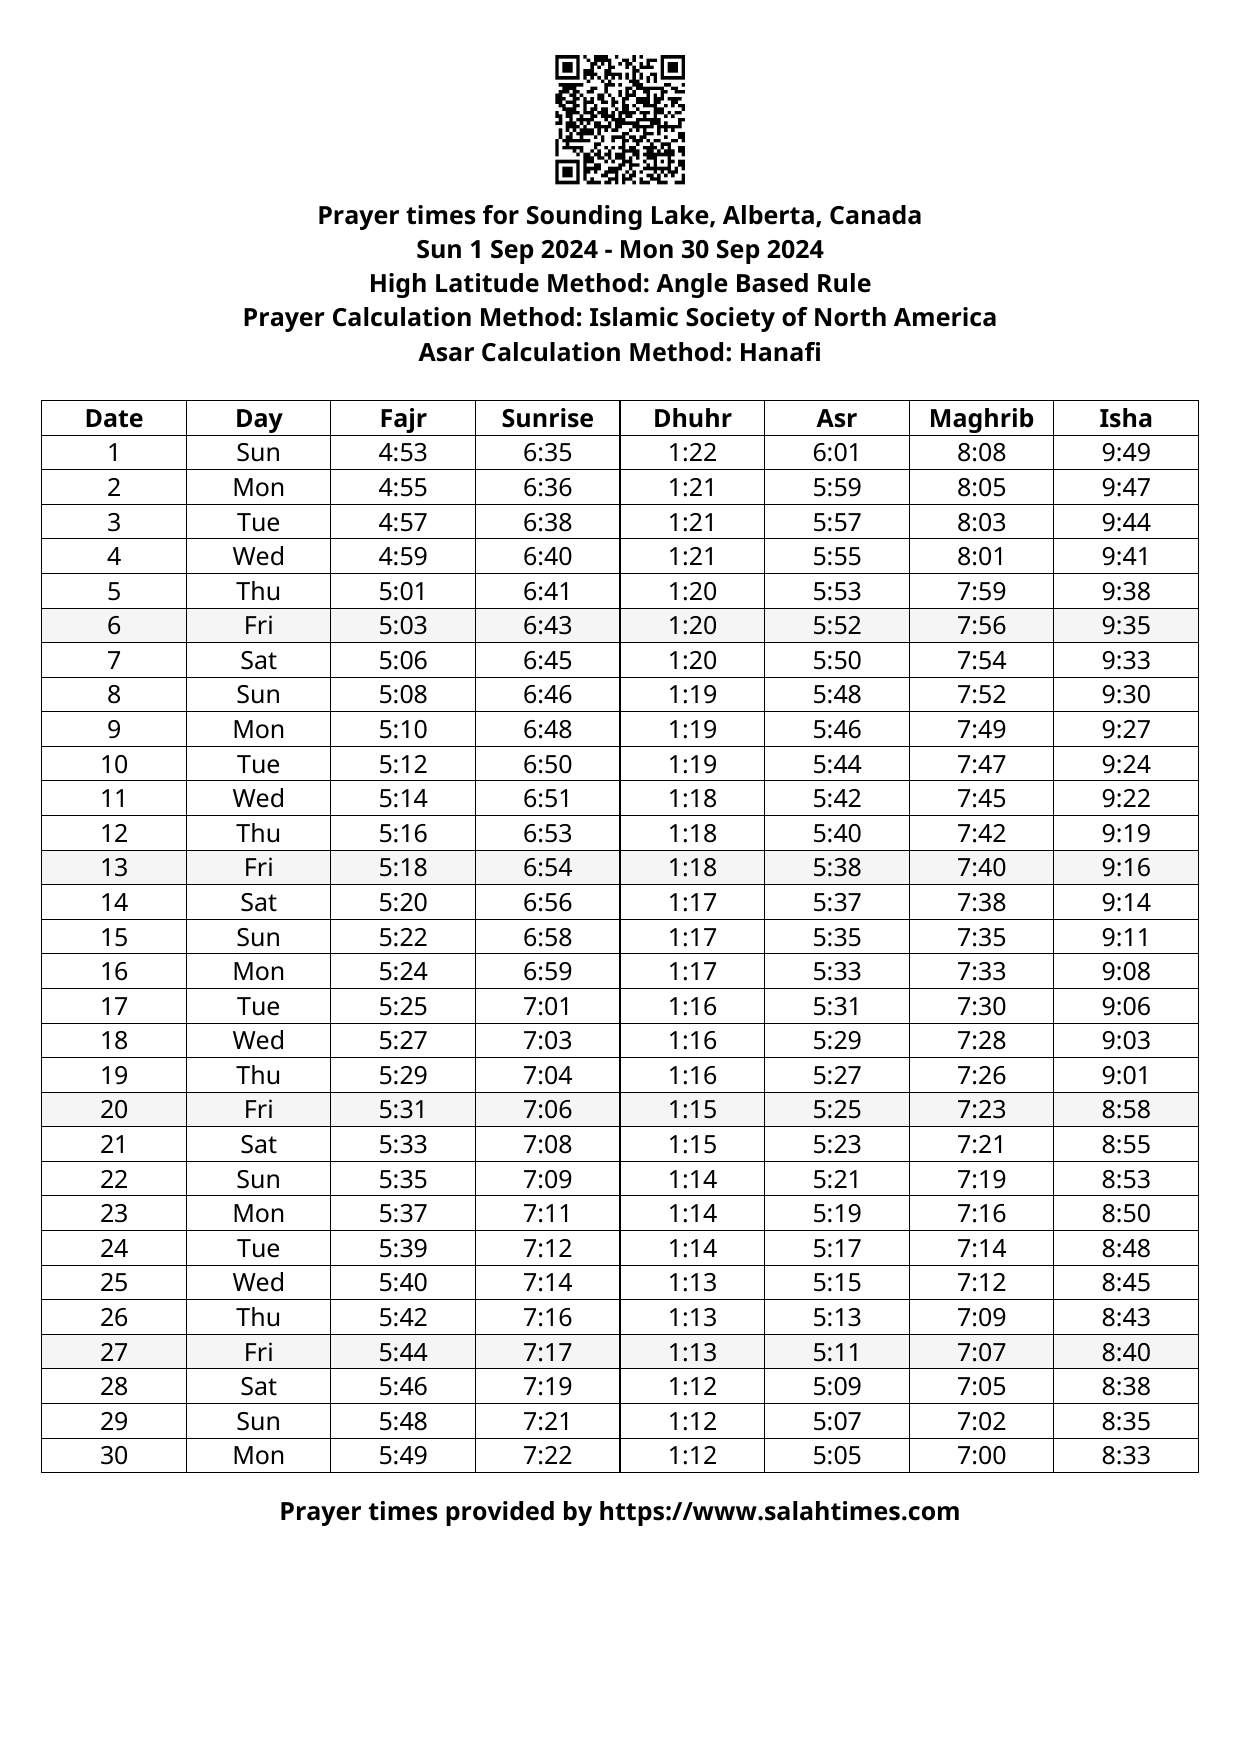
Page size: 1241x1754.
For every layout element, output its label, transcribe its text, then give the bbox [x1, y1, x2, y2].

table_cell Fri [187, 1093, 330, 1126]
table_cell Tue [187, 505, 330, 538]
table_cell 7:38 [910, 885, 1053, 919]
table_cell 1:18 [621, 816, 764, 849]
table_cell 3 [42, 505, 186, 538]
table_cell 5:23 [765, 1127, 909, 1161]
table_cell 5:52 [765, 609, 909, 642]
table_cell 7:26 [910, 1058, 1053, 1092]
table_cell Fri [187, 851, 330, 884]
table_cell 7:45 [910, 781, 1053, 815]
table_cell 5:07 [765, 1404, 909, 1437]
table_cell 7:02 [910, 1404, 1053, 1437]
table_cell 5:11 [765, 1335, 909, 1368]
table_cell 6:54 [476, 851, 619, 884]
table_cell 6:40 [476, 539, 619, 573]
table_cell 6:01 [765, 436, 909, 469]
table_cell 8:01 [910, 539, 1053, 573]
table_cell Thu [187, 816, 330, 849]
table_cell 8:48 [1054, 1231, 1198, 1264]
table_cell 9:24 [1054, 747, 1198, 780]
table_cell Sun [187, 436, 330, 469]
table_cell 13 [42, 851, 186, 884]
table_header Isha [1054, 401, 1198, 434]
table_cell 5:14 [331, 781, 475, 815]
text Sun 1 Sep 2024 - Mon 30 Sep 2024 [42, 232, 1198, 266]
table_cell 1:20 [621, 574, 764, 607]
table_cell 5:27 [765, 1058, 909, 1092]
table_cell 5:35 [765, 920, 909, 953]
table_cell 5:13 [765, 1300, 909, 1334]
table_cell 1:13 [621, 1266, 764, 1299]
table_cell 5:31 [331, 1093, 475, 1126]
table_cell 7:17 [476, 1335, 619, 1368]
table_cell 1:16 [621, 1058, 764, 1092]
table_cell 1 [42, 436, 186, 469]
table_cell 8:38 [1054, 1369, 1198, 1403]
table_cell 1:12 [621, 1404, 764, 1437]
table_cell 5:46 [331, 1369, 475, 1403]
table_cell 7:52 [910, 678, 1053, 711]
table_cell 5:33 [331, 1127, 475, 1161]
table_cell 7:14 [910, 1231, 1053, 1264]
table_cell 5:44 [331, 1335, 475, 1368]
table_cell 5:06 [331, 643, 475, 677]
table_cell 1:14 [621, 1162, 764, 1195]
table_cell 21 [42, 1127, 186, 1161]
table_cell 8 [42, 678, 186, 711]
table_cell 1:16 [621, 1024, 764, 1057]
table_cell 5:57 [765, 505, 909, 538]
table_cell Thu [187, 1058, 330, 1092]
table_cell 8:45 [1054, 1266, 1198, 1299]
table_cell 23 [42, 1196, 186, 1230]
table_cell 1:12 [621, 1439, 764, 1472]
table_cell 7:35 [910, 920, 1053, 953]
table_cell 7:01 [476, 989, 619, 1022]
table_cell 4:59 [331, 539, 475, 573]
table_cell 4:55 [331, 470, 475, 504]
table_cell 5:53 [765, 574, 909, 607]
table_cell 9:44 [1054, 505, 1198, 538]
table_cell 1:14 [621, 1196, 764, 1230]
table_cell Sun [187, 1404, 330, 1437]
table_cell 5:49 [331, 1439, 475, 1472]
table_cell 7:14 [476, 1266, 619, 1299]
text Asar Calculation Method: Hanafi [42, 334, 1198, 368]
table_cell Tue [187, 747, 330, 780]
table_cell 1:12 [621, 1369, 764, 1403]
table_cell 7:12 [476, 1231, 619, 1264]
table_cell 1:22 [621, 436, 764, 469]
table_cell Wed [187, 539, 330, 573]
table_cell 5:35 [331, 1162, 475, 1195]
table_cell 7:21 [476, 1404, 619, 1437]
table_cell 5:25 [331, 989, 475, 1022]
table_cell 19 [42, 1058, 186, 1092]
table_cell 6:41 [476, 574, 619, 607]
table_header Sunrise [476, 401, 619, 434]
table_cell Sat [187, 643, 330, 677]
table_cell 6:45 [476, 643, 619, 677]
table_cell 7 [42, 643, 186, 677]
table_cell 7:49 [910, 712, 1053, 746]
table_cell 8:58 [1054, 1093, 1198, 1126]
table_cell 7:19 [476, 1369, 619, 1403]
table_cell 5:42 [331, 1300, 475, 1334]
table_cell 5:55 [765, 539, 909, 573]
table_cell 5:59 [765, 470, 909, 504]
table_cell 5 [42, 574, 186, 607]
table_cell 8:40 [1054, 1335, 1198, 1368]
table_cell 7:28 [910, 1024, 1053, 1057]
table_cell 8:53 [1054, 1162, 1198, 1195]
table_cell 5:37 [331, 1196, 475, 1230]
table_cell 8:08 [910, 436, 1053, 469]
table_cell 5:10 [331, 712, 475, 746]
table_cell 1:19 [621, 747, 764, 780]
table_cell 5:31 [765, 989, 909, 1022]
table_cell 9:11 [1054, 920, 1198, 953]
table_cell 7:19 [910, 1162, 1053, 1195]
table_cell Mon [187, 470, 330, 504]
table_cell Sun [187, 1162, 330, 1195]
table_cell 7:05 [910, 1369, 1053, 1403]
table_cell 1:17 [621, 920, 764, 953]
table_cell 7:04 [476, 1058, 619, 1092]
table_cell 1:15 [621, 1127, 764, 1161]
table_cell 1:17 [621, 954, 764, 988]
table_cell 5:12 [331, 747, 475, 780]
table_cell 11 [42, 781, 186, 815]
table_cell 6:58 [476, 920, 619, 953]
table_cell 9:14 [1054, 885, 1198, 919]
table_header Asr [765, 401, 909, 434]
table_cell 4:57 [331, 505, 475, 538]
table_cell 5:46 [765, 712, 909, 746]
table_cell 1:16 [621, 989, 764, 1022]
table_cell 17 [42, 989, 186, 1022]
table_cell 8:43 [1054, 1300, 1198, 1334]
table_cell 5:38 [765, 851, 909, 884]
table_cell 1:20 [621, 643, 764, 677]
table_cell 1:18 [621, 851, 764, 884]
table_cell 14 [42, 885, 186, 919]
table_cell 7:21 [910, 1127, 1053, 1161]
table_cell 1:21 [621, 505, 764, 538]
table_cell 5:22 [331, 920, 475, 953]
table_cell Sun [187, 920, 330, 953]
table_cell 1:15 [621, 1093, 764, 1126]
table_cell 4:53 [331, 436, 475, 469]
table_cell 5:21 [765, 1162, 909, 1195]
table_cell 1:13 [621, 1300, 764, 1334]
table_cell 7:09 [910, 1300, 1053, 1334]
table_header Dhuhr [621, 401, 764, 434]
table_cell 9:22 [1054, 781, 1198, 815]
table_cell 7:59 [910, 574, 1053, 607]
table_header Fajr [331, 401, 475, 434]
table_cell 30 [42, 1439, 186, 1472]
table_cell 9:03 [1054, 1024, 1198, 1057]
table_cell 7:54 [910, 643, 1053, 677]
table_cell 7:47 [910, 747, 1053, 780]
text Prayer times provided by https://www.salahtimes.com [42, 1494, 1198, 1528]
table_cell 6:38 [476, 505, 619, 538]
table_cell 6:59 [476, 954, 619, 988]
table_cell 12 [42, 816, 186, 849]
table_cell 7:08 [476, 1127, 619, 1161]
table_cell 5:39 [331, 1231, 475, 1264]
table_cell 7:33 [910, 954, 1053, 988]
table_cell 9:47 [1054, 470, 1198, 504]
table_cell 5:37 [765, 885, 909, 919]
table_cell 5:19 [765, 1196, 909, 1230]
table_cell 8:33 [1054, 1439, 1198, 1472]
table_cell 7:22 [476, 1439, 619, 1472]
table_cell 29 [42, 1404, 186, 1437]
table_cell 5:17 [765, 1231, 909, 1264]
table_cell 5:03 [331, 609, 475, 642]
table_cell 5:05 [765, 1439, 909, 1472]
table_cell 1:21 [621, 539, 764, 573]
table_cell Sun [187, 678, 330, 711]
table_cell 5:29 [765, 1024, 909, 1057]
table_cell 7:06 [476, 1093, 619, 1126]
table_cell 10 [42, 747, 186, 780]
table_cell 9:41 [1054, 539, 1198, 573]
table_cell 7:30 [910, 989, 1053, 1022]
table_cell 9:19 [1054, 816, 1198, 849]
table_cell 5:09 [765, 1369, 909, 1403]
table_cell 8:55 [1054, 1127, 1198, 1161]
table_cell 6:53 [476, 816, 619, 849]
table_cell Tue [187, 1231, 330, 1264]
table_cell 16 [42, 954, 186, 988]
table_cell 7:42 [910, 816, 1053, 849]
table_cell 18 [42, 1024, 186, 1057]
table_cell 8:50 [1054, 1196, 1198, 1230]
table_cell 9:35 [1054, 609, 1198, 642]
table_cell Sat [187, 1127, 330, 1161]
table_cell 9:16 [1054, 851, 1198, 884]
table_cell 1:14 [621, 1231, 764, 1264]
table_cell 6:46 [476, 678, 619, 711]
table_cell Wed [187, 1024, 330, 1057]
table_cell 9:33 [1054, 643, 1198, 677]
table_cell 9:08 [1054, 954, 1198, 988]
table_cell 5:08 [331, 678, 475, 711]
table_cell 26 [42, 1300, 186, 1334]
table_cell 1:18 [621, 781, 764, 815]
table_cell Tue [187, 989, 330, 1022]
table_cell 5:40 [765, 816, 909, 849]
table_cell Thu [187, 1300, 330, 1334]
table_header Date [42, 401, 186, 434]
table_cell 6:43 [476, 609, 619, 642]
table_cell 9:01 [1054, 1058, 1198, 1092]
table_cell Fri [187, 609, 330, 642]
table_cell 1:20 [621, 609, 764, 642]
table_cell 5:20 [331, 885, 475, 919]
table_cell 25 [42, 1266, 186, 1299]
table_cell Mon [187, 712, 330, 746]
table_cell 5:40 [331, 1266, 475, 1299]
table_cell 5:18 [331, 851, 475, 884]
table_cell 27 [42, 1335, 186, 1368]
table_cell 7:16 [910, 1196, 1053, 1230]
table_cell 28 [42, 1369, 186, 1403]
table_cell Mon [187, 954, 330, 988]
table_cell 7:11 [476, 1196, 619, 1230]
table_cell 7:40 [910, 851, 1053, 884]
table_cell 9 [42, 712, 186, 746]
table_cell Fri [187, 1335, 330, 1368]
table_cell 6:56 [476, 885, 619, 919]
table_cell 1:19 [621, 712, 764, 746]
table_cell 5:16 [331, 816, 475, 849]
table_cell 9:38 [1054, 574, 1198, 607]
table_header Maghrib [910, 401, 1053, 434]
table_cell Mon [187, 1439, 330, 1472]
table_cell 7:07 [910, 1335, 1053, 1368]
table_cell Wed [187, 781, 330, 815]
table_cell 1:17 [621, 885, 764, 919]
table_cell 5:27 [331, 1024, 475, 1057]
table_cell 6:35 [476, 436, 619, 469]
table_cell Sat [187, 885, 330, 919]
table_cell 8:35 [1054, 1404, 1198, 1437]
text Prayer times for Sounding Lake, Alberta, Canada [42, 198, 1198, 232]
table_cell 15 [42, 920, 186, 953]
table_cell 6:36 [476, 470, 619, 504]
table_cell 6:51 [476, 781, 619, 815]
table_cell 5:44 [765, 747, 909, 780]
picture [542, 41, 699, 198]
table_cell 5:50 [765, 643, 909, 677]
table_cell 7:12 [910, 1266, 1053, 1299]
table_cell 1:19 [621, 678, 764, 711]
table_cell 20 [42, 1093, 186, 1126]
table_cell 7:56 [910, 609, 1053, 642]
table_cell 9:27 [1054, 712, 1198, 746]
table_cell 5:33 [765, 954, 909, 988]
table_cell 8:05 [910, 470, 1053, 504]
table_header Day [187, 401, 330, 434]
table_cell 5:25 [765, 1093, 909, 1126]
table_cell 5:24 [331, 954, 475, 988]
table_cell Wed [187, 1266, 330, 1299]
table_cell 24 [42, 1231, 186, 1264]
table_cell 22 [42, 1162, 186, 1195]
table_cell Sat [187, 1369, 330, 1403]
table_cell 5:15 [765, 1266, 909, 1299]
table_cell 7:00 [910, 1439, 1053, 1472]
table_cell 7:03 [476, 1024, 619, 1057]
text Prayer Calculation Method: Islamic Society of North America [42, 300, 1198, 334]
table_cell 4 [42, 539, 186, 573]
table_cell 5:01 [331, 574, 475, 607]
table_cell 5:48 [331, 1404, 475, 1437]
table_cell 1:21 [621, 470, 764, 504]
table_cell Mon [187, 1196, 330, 1230]
table_cell 9:06 [1054, 989, 1198, 1022]
table_cell 6:48 [476, 712, 619, 746]
table_cell 9:49 [1054, 436, 1198, 469]
table_cell 7:16 [476, 1300, 619, 1334]
table_cell Thu [187, 574, 330, 607]
table_cell 7:23 [910, 1093, 1053, 1126]
table_cell 1:13 [621, 1335, 764, 1368]
table_cell 6 [42, 609, 186, 642]
table_cell 6:50 [476, 747, 619, 780]
table_cell 5:48 [765, 678, 909, 711]
table_cell 5:42 [765, 781, 909, 815]
table_cell 5:29 [331, 1058, 475, 1092]
table_cell 7:09 [476, 1162, 619, 1195]
text High Latitude Method: Angle Based Rule [42, 266, 1198, 300]
table_cell 2 [42, 470, 186, 504]
table_cell 9:30 [1054, 678, 1198, 711]
table_cell 8:03 [910, 505, 1053, 538]
